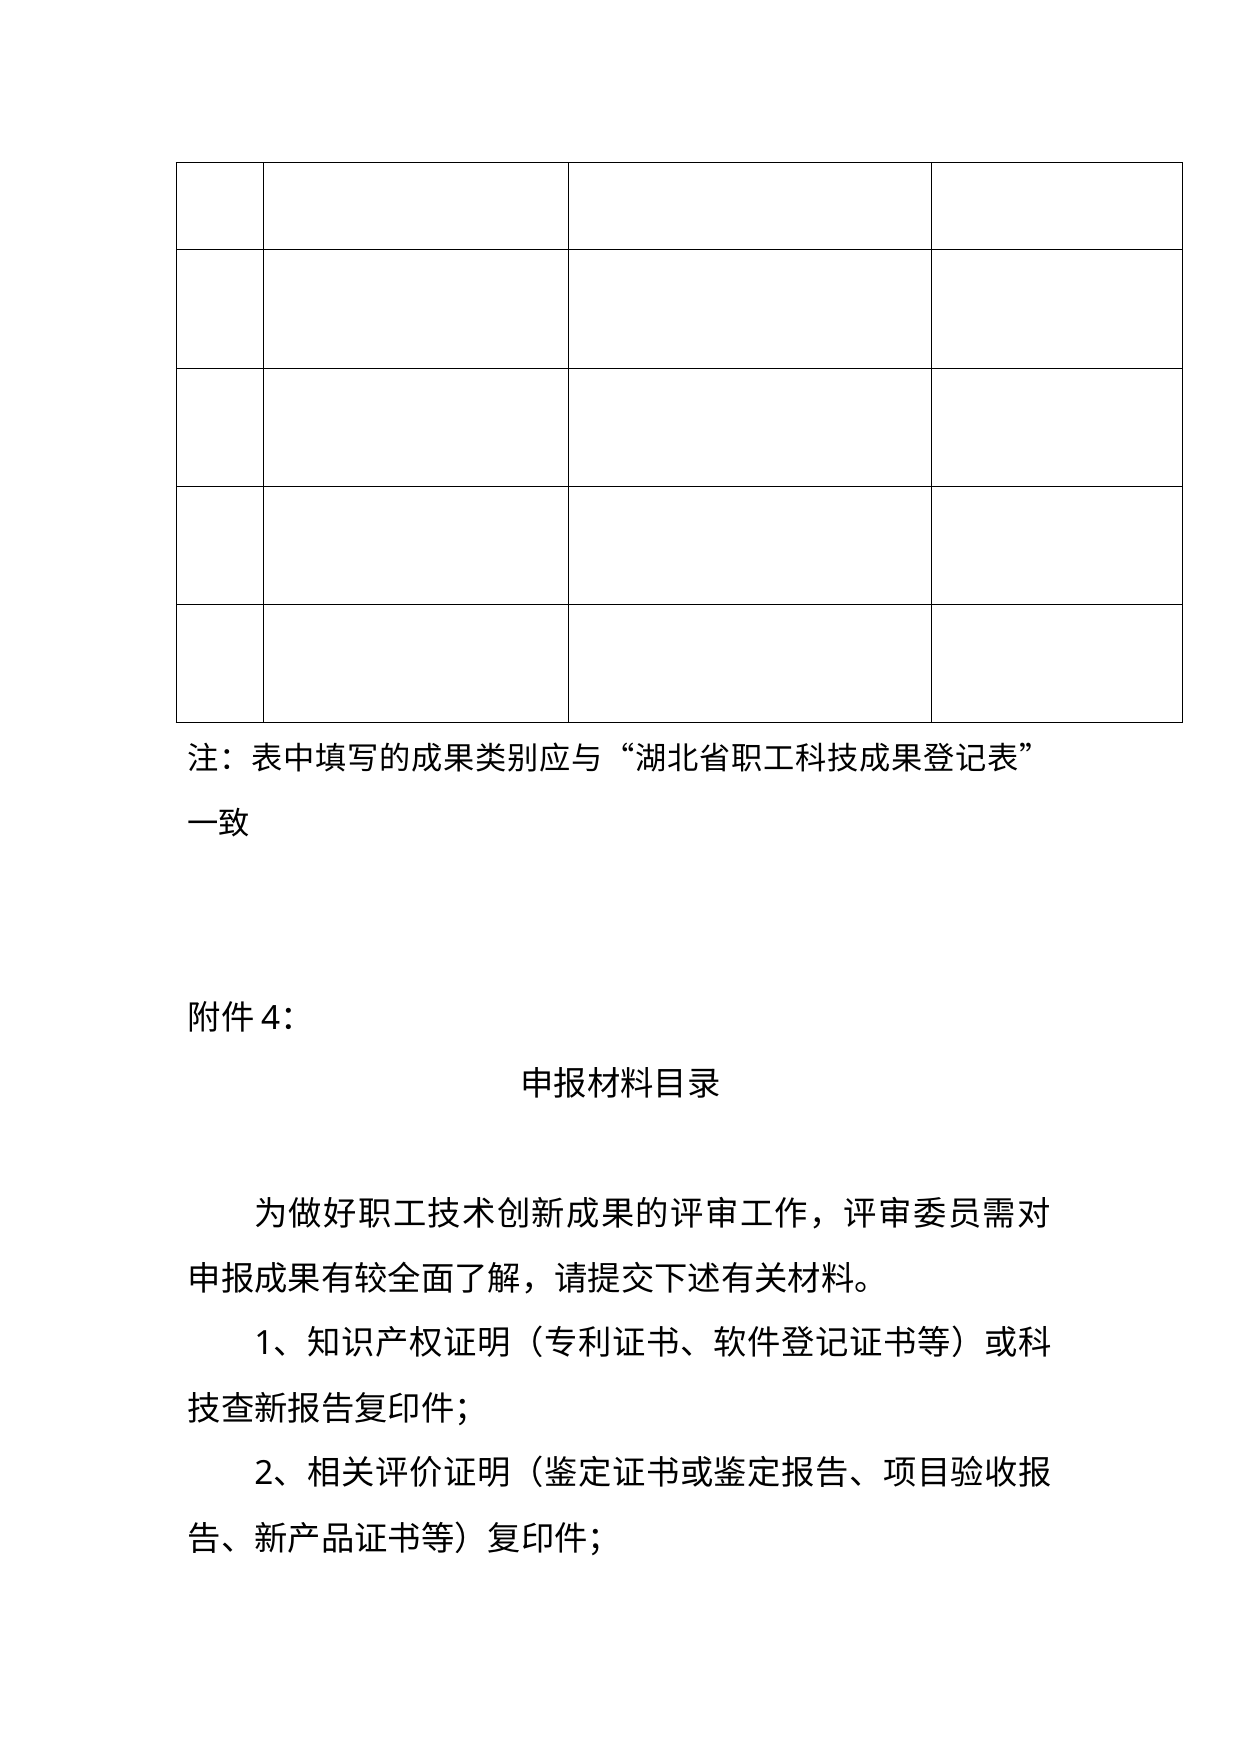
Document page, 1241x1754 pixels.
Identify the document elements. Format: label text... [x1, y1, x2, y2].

text 2、相关评价证明（鉴定证书或鉴定报告、项目验收报告、新产品证书等）复印件； [187, 1438, 1053, 1568]
text 注：表中填写的成果类别应与“湖北省职工科技成果登记表”一致 [187, 723, 1053, 853]
table_cell [569, 487, 931, 604]
table_cell [569, 163, 931, 249]
table_cell [932, 163, 1182, 249]
table_cell [569, 250, 931, 367]
text 附件4： [187, 983, 1053, 1048]
text 申报材料目录 [187, 1048, 1053, 1113]
table_cell [569, 369, 931, 486]
table_cell [264, 487, 568, 604]
table_cell [932, 605, 1182, 722]
table_cell [264, 163, 568, 249]
table_cell [264, 605, 568, 722]
table_cell [932, 369, 1182, 486]
table_cell [177, 369, 263, 486]
table_cell [569, 605, 931, 722]
table_cell [932, 487, 1182, 604]
table_cell [932, 250, 1182, 367]
text 为做好职工技术创新成果的评审工作，评审委员需对申报成果有较全面了解，请提交下述有关材料。 [187, 1178, 1053, 1308]
table_cell [177, 250, 263, 367]
table_cell [177, 163, 263, 249]
table_cell [177, 605, 263, 722]
table_cell [177, 487, 263, 604]
text 1、知识产权证明（专利证书、软件登记证书等）或科技查新报告复印件； [187, 1308, 1053, 1438]
table_cell [264, 250, 568, 367]
table_cell [264, 369, 568, 486]
